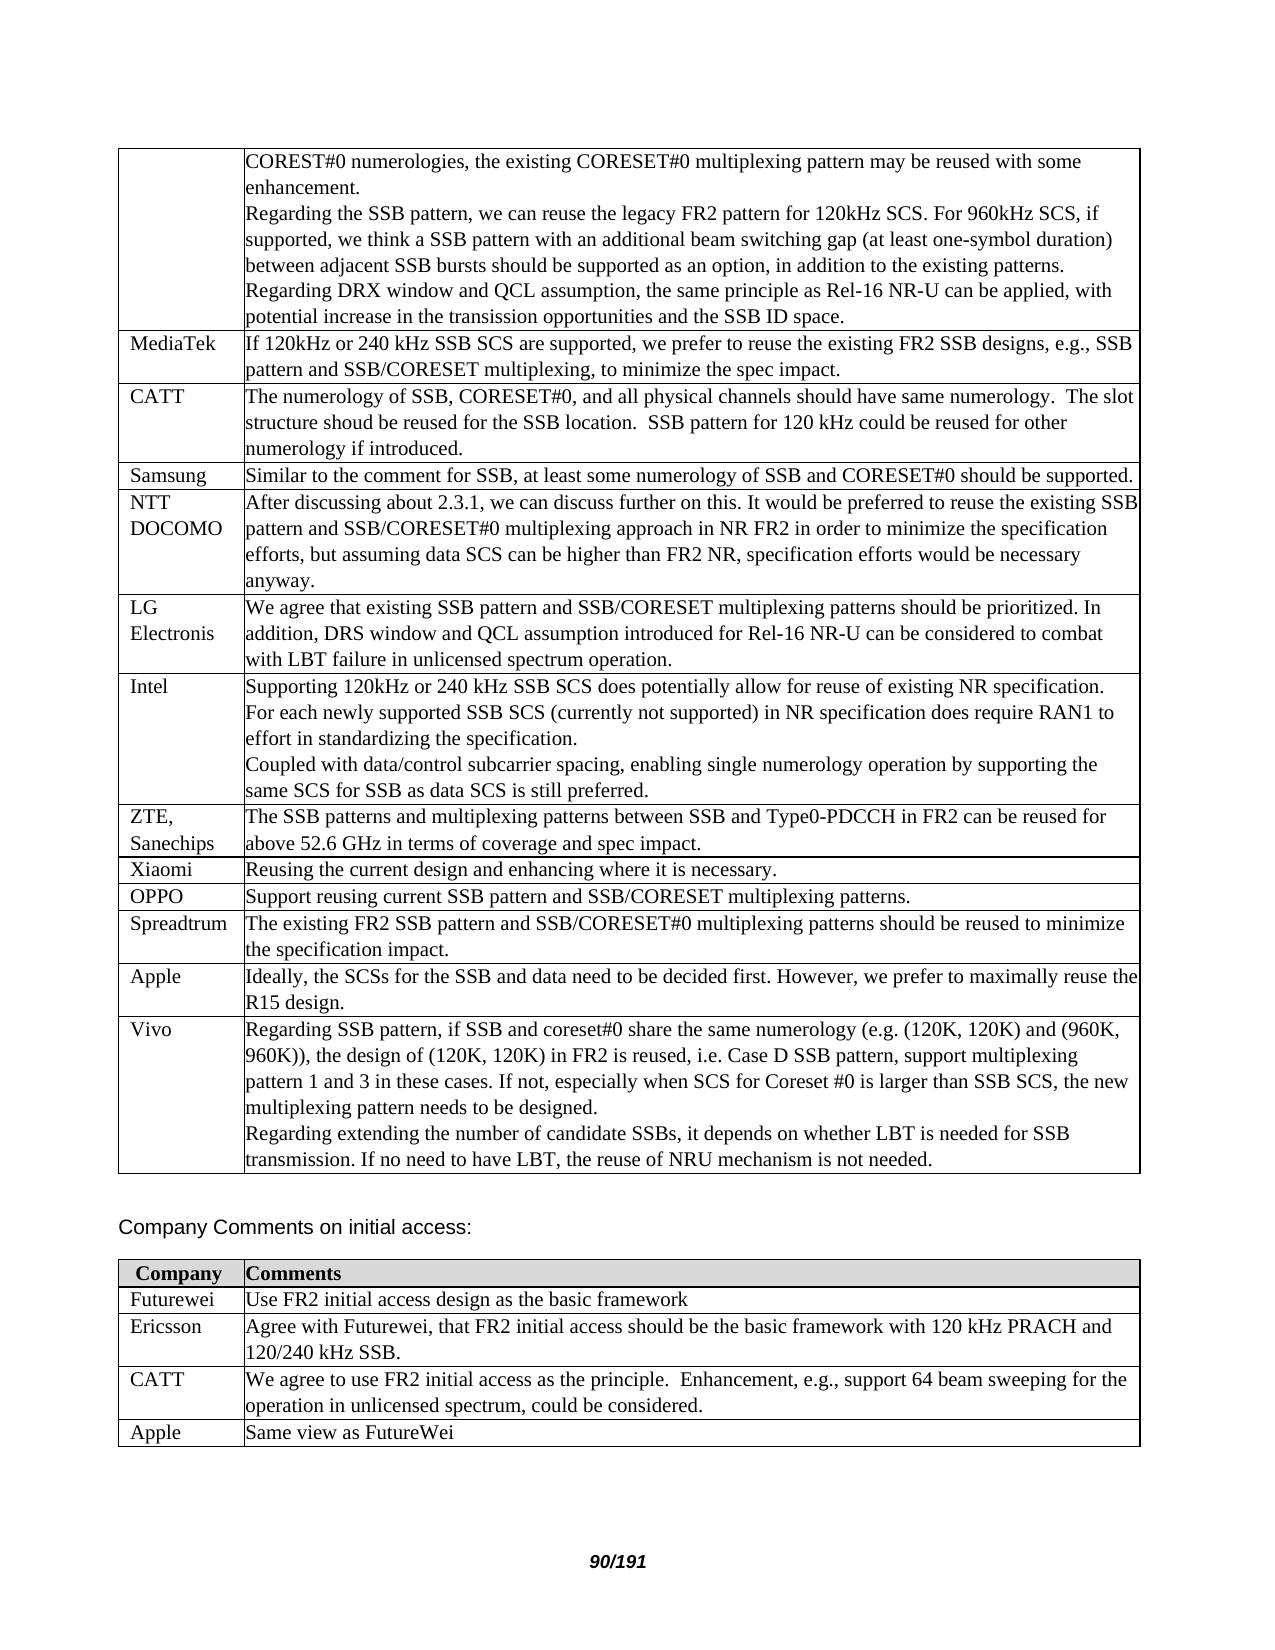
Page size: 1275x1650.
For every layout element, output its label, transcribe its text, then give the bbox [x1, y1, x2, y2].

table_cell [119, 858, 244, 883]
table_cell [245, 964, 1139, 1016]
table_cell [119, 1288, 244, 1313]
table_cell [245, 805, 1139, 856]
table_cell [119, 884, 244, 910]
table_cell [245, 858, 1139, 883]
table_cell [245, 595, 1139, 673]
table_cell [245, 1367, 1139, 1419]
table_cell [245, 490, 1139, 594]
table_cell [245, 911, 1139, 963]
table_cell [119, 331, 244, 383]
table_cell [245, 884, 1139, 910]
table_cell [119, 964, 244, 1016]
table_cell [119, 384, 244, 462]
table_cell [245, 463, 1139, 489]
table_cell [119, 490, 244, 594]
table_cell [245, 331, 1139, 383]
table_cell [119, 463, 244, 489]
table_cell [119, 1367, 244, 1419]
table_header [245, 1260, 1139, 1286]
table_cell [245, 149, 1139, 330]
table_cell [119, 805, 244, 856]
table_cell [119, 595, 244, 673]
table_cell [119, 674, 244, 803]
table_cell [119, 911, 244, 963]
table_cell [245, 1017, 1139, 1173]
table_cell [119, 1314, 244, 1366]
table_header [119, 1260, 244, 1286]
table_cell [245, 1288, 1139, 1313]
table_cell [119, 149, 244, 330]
subtitle Company Comments on initial access: [118, 1215, 1157, 1239]
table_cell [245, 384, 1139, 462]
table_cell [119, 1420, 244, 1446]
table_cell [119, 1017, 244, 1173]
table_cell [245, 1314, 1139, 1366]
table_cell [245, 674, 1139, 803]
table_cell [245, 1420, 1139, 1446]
